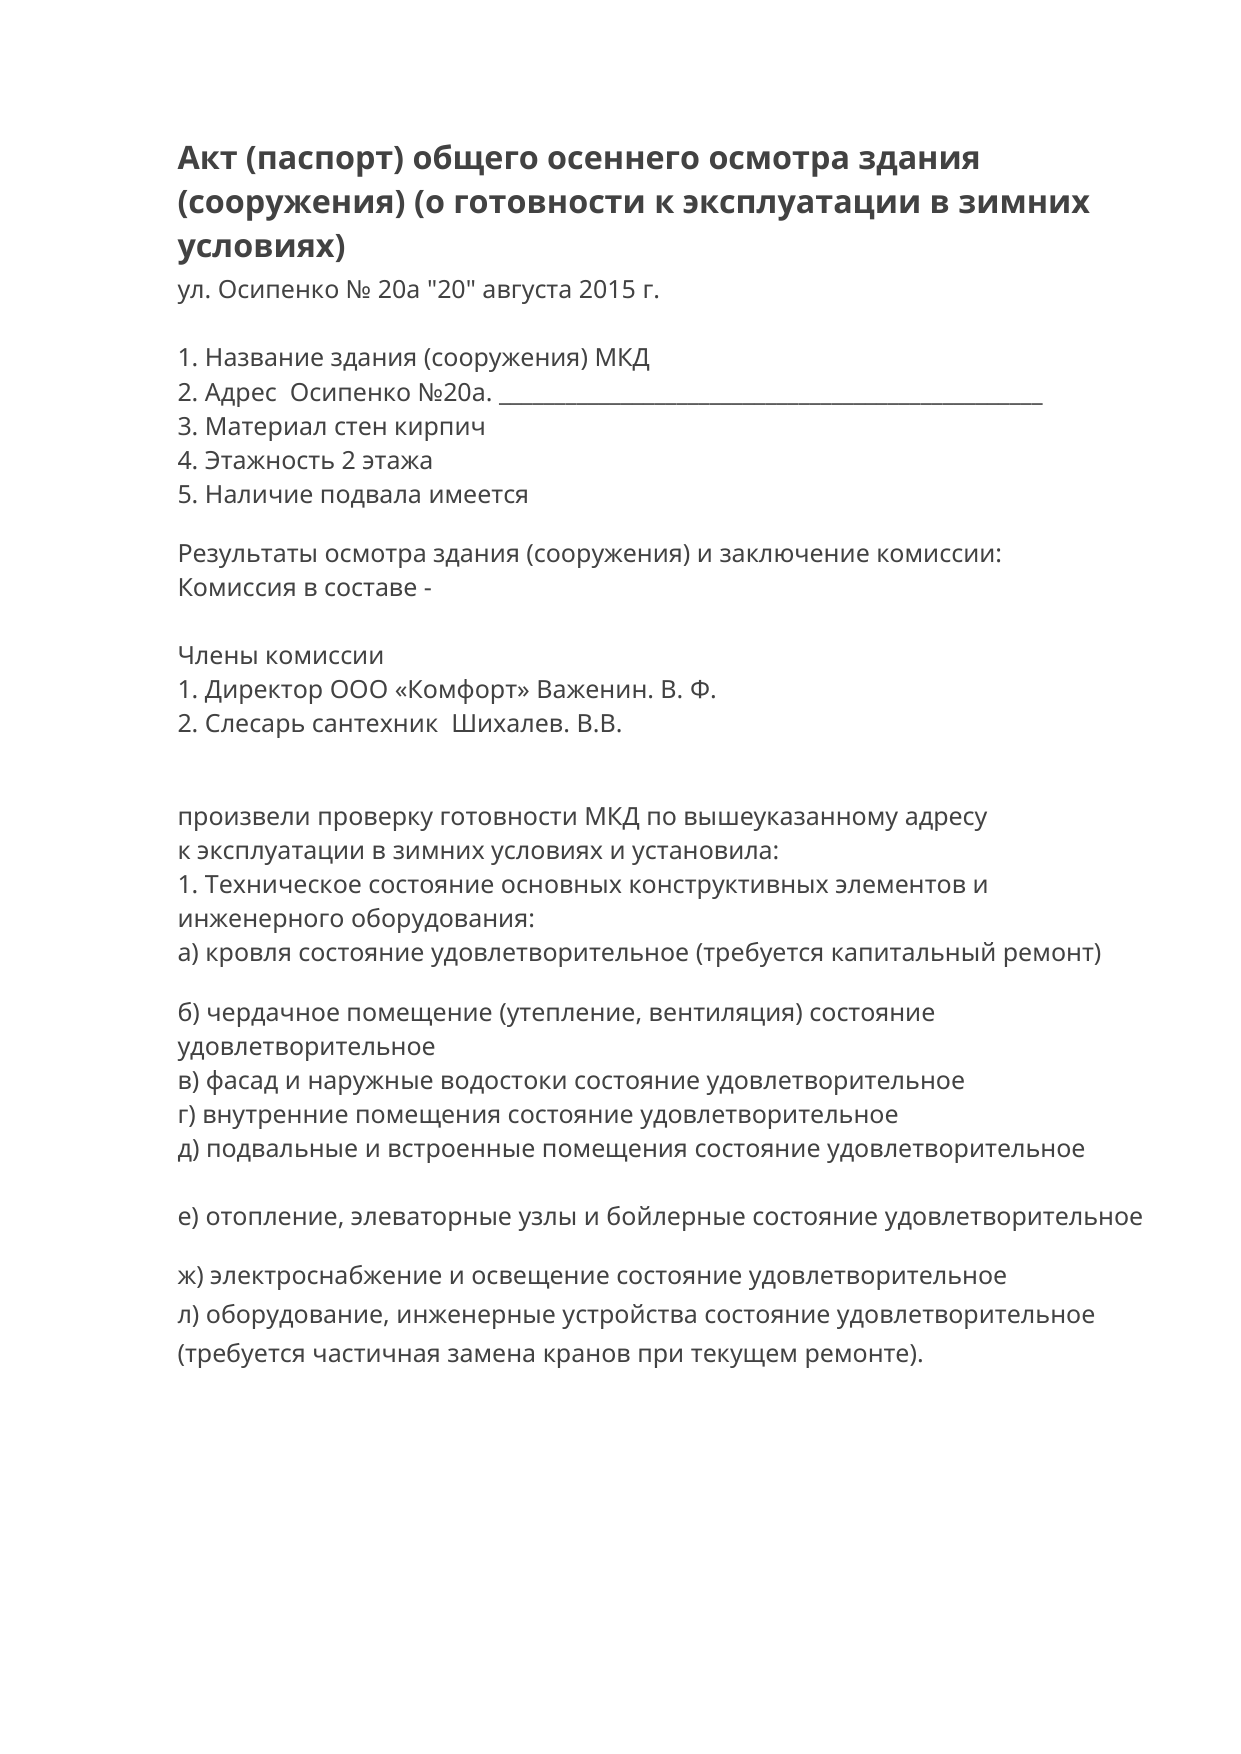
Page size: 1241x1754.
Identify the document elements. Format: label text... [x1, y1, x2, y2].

text Результаты осмотра здания (сооружения) и заключение комиссии: Комиссия в составе - Члены комиссии 1. Директор ООО «Комфорт» Важенин. В. Ф. 2. Слесарь сантехник Шихалев. В.В. [177, 535, 1152, 740]
text ж) электроснабжение и освещение состояние удовлетворительное л) оборудование, инженерные устройства состояние удовлетворительное (требуется частичная замена кранов при текущем ремонте). [177, 1258, 1152, 1370]
text б) чердачное помещение (утепление, вентиляция) состояние удовлетворительное в) фасад и наружные водостоки состояние удовлетворительное г) внутренние помещения состояние удовлетворительное д) подвальные и встроенные помещения состояние удовлетворительное е) отопление, элеваторные узлы и бойлерные состояние удовлетворительное [177, 994, 1152, 1233]
text ул. Осипенко № 20а "20" августа 2015 г. 1. Название здания (сооружения) МКД 2. Адрес Осипенко №20а. _________________________________________________ 3. Материал стен кирпич 4. Этажность 2 этажа 5. Наличие подвала имеется [177, 272, 1152, 510]
text Акт (паспорт) общего осеннего осмотра здания (сооружения) (о готовности к эксплуатации в зимних условиях) [177, 134, 1152, 266]
text произвели проверку готовности МКД по вышеуказанному адресу к эксплуатации в зимних условиях и установила: 1. Техническое состояние основных конструктивных элементов и инженерного оборудования: а) кровля состояние удовлетворительное (требуется капитальный ремонт) [177, 765, 1152, 969]
